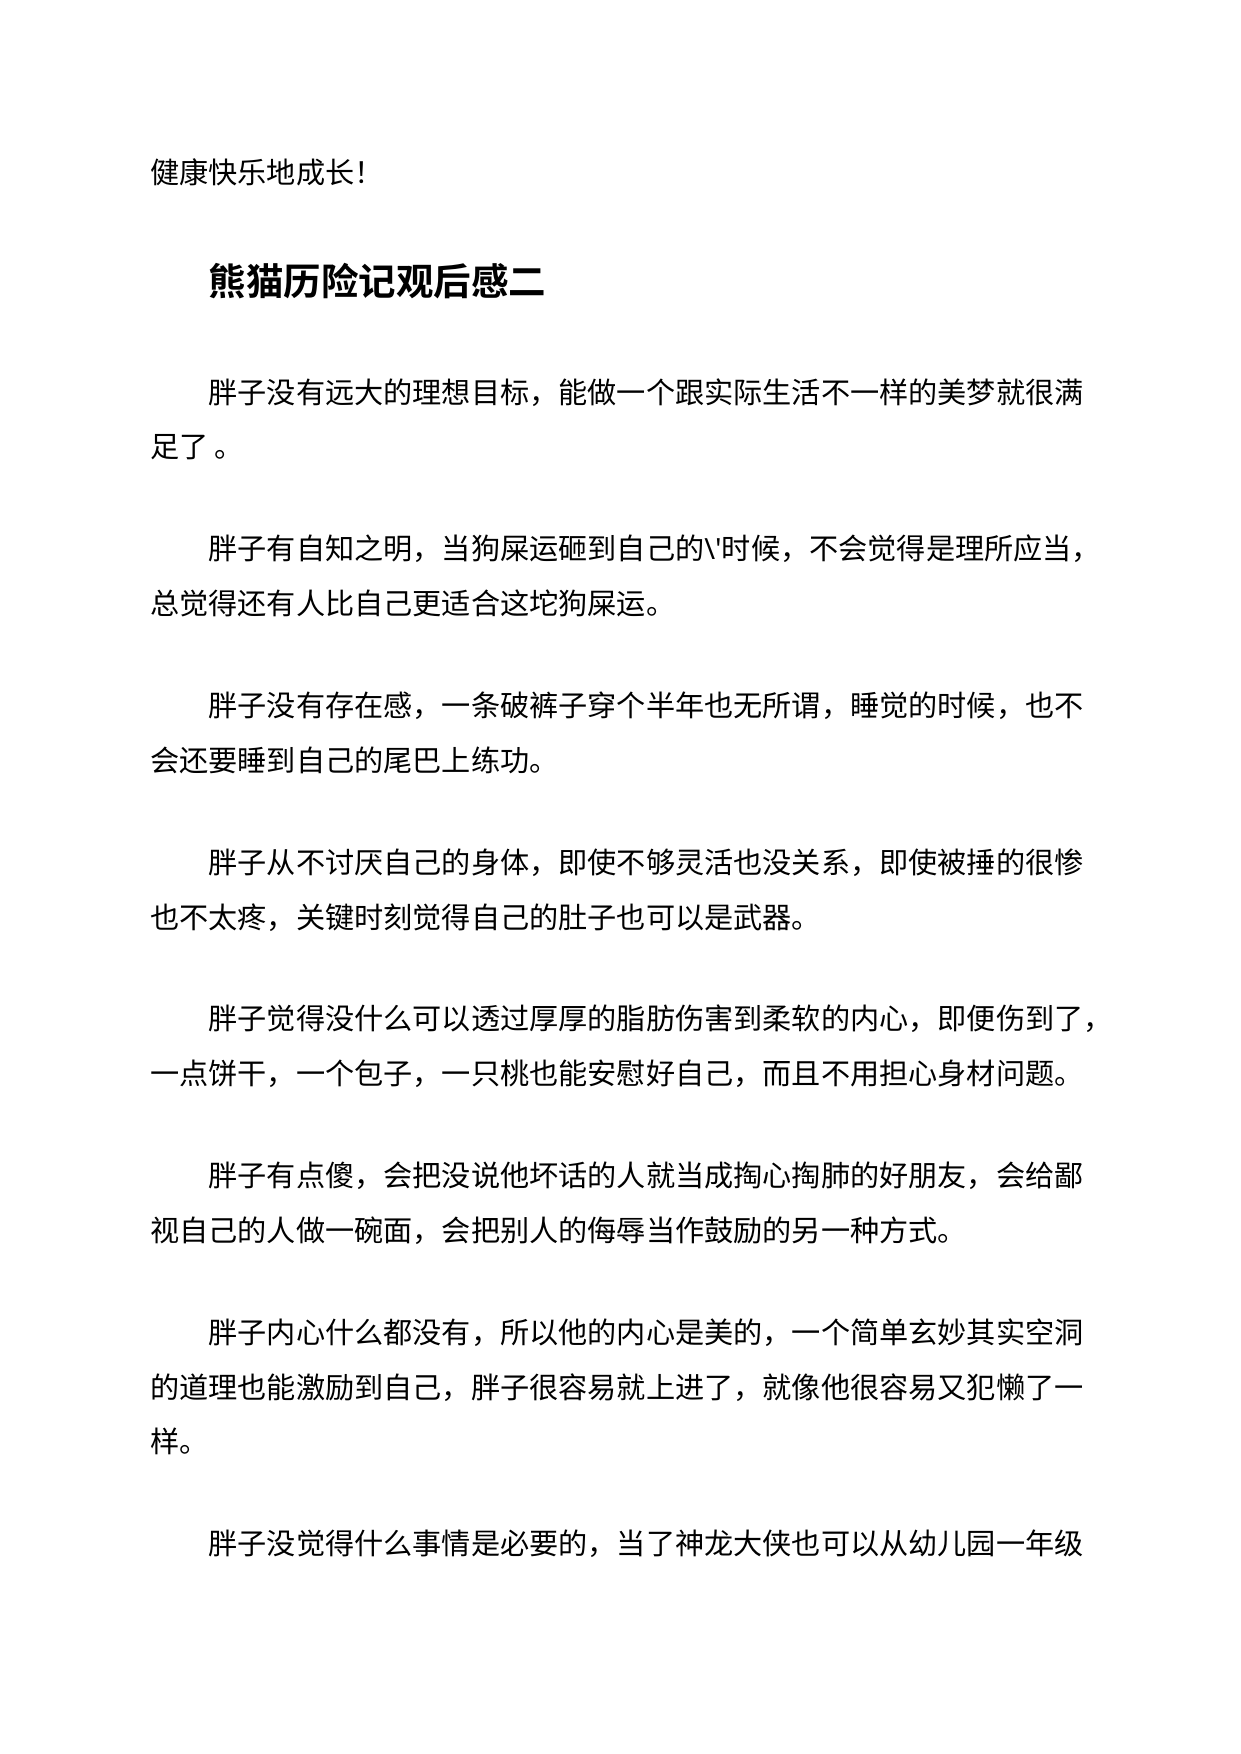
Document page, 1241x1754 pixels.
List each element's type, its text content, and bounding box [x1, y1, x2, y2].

text 胖子有自知之明，当狗屎运砸到自己的\'时候，不会觉得是理所应当，总觉得还有人比自己更适合这坨狗屎运。 [150, 526, 1090, 623]
text 胖子没有存在感，一条破裤子穿个半年也无所谓，睡觉的时候，也不会还要睡到自己的尾巴上练功。 [150, 683, 1090, 780]
text 胖子内心什么都没有，所以他的内心是美的，一个简单玄妙其实空洞的道理也能激励到自己，胖子很容易就上进了，就像他很容易又犯懒了一样。 [150, 1309, 1090, 1461]
text 熊猫历险记观后感二 [150, 252, 1090, 306]
text 胖子从不讨厌自己的身体，即使不够灵活也没关系，即使被捶的很惨也不太疼，关键时刻觉得自己的肚子也可以是武器。 [150, 839, 1090, 936]
text 胖子觉得没什么可以透过厚厚的脂肪伤害到柔软的内心，即便伤到了，一点饼干，一个包子，一只桃也能安慰好自己，而且不用担心身材问题。 [150, 996, 1090, 1093]
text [150, 1521, 1090, 1563]
text 胖子有点傻，会把没说他坏话的人就当成掏心掏肺的好朋友，会给鄙视自己的人做一碗面，会把别人的侮辱当作鼓励的另一种方式。 [150, 1153, 1090, 1250]
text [150, 150, 1090, 192]
text 胖子没有远大的理想目标，能做一个跟实际生活不一样的美梦就很满足了 。 [150, 369, 1090, 466]
